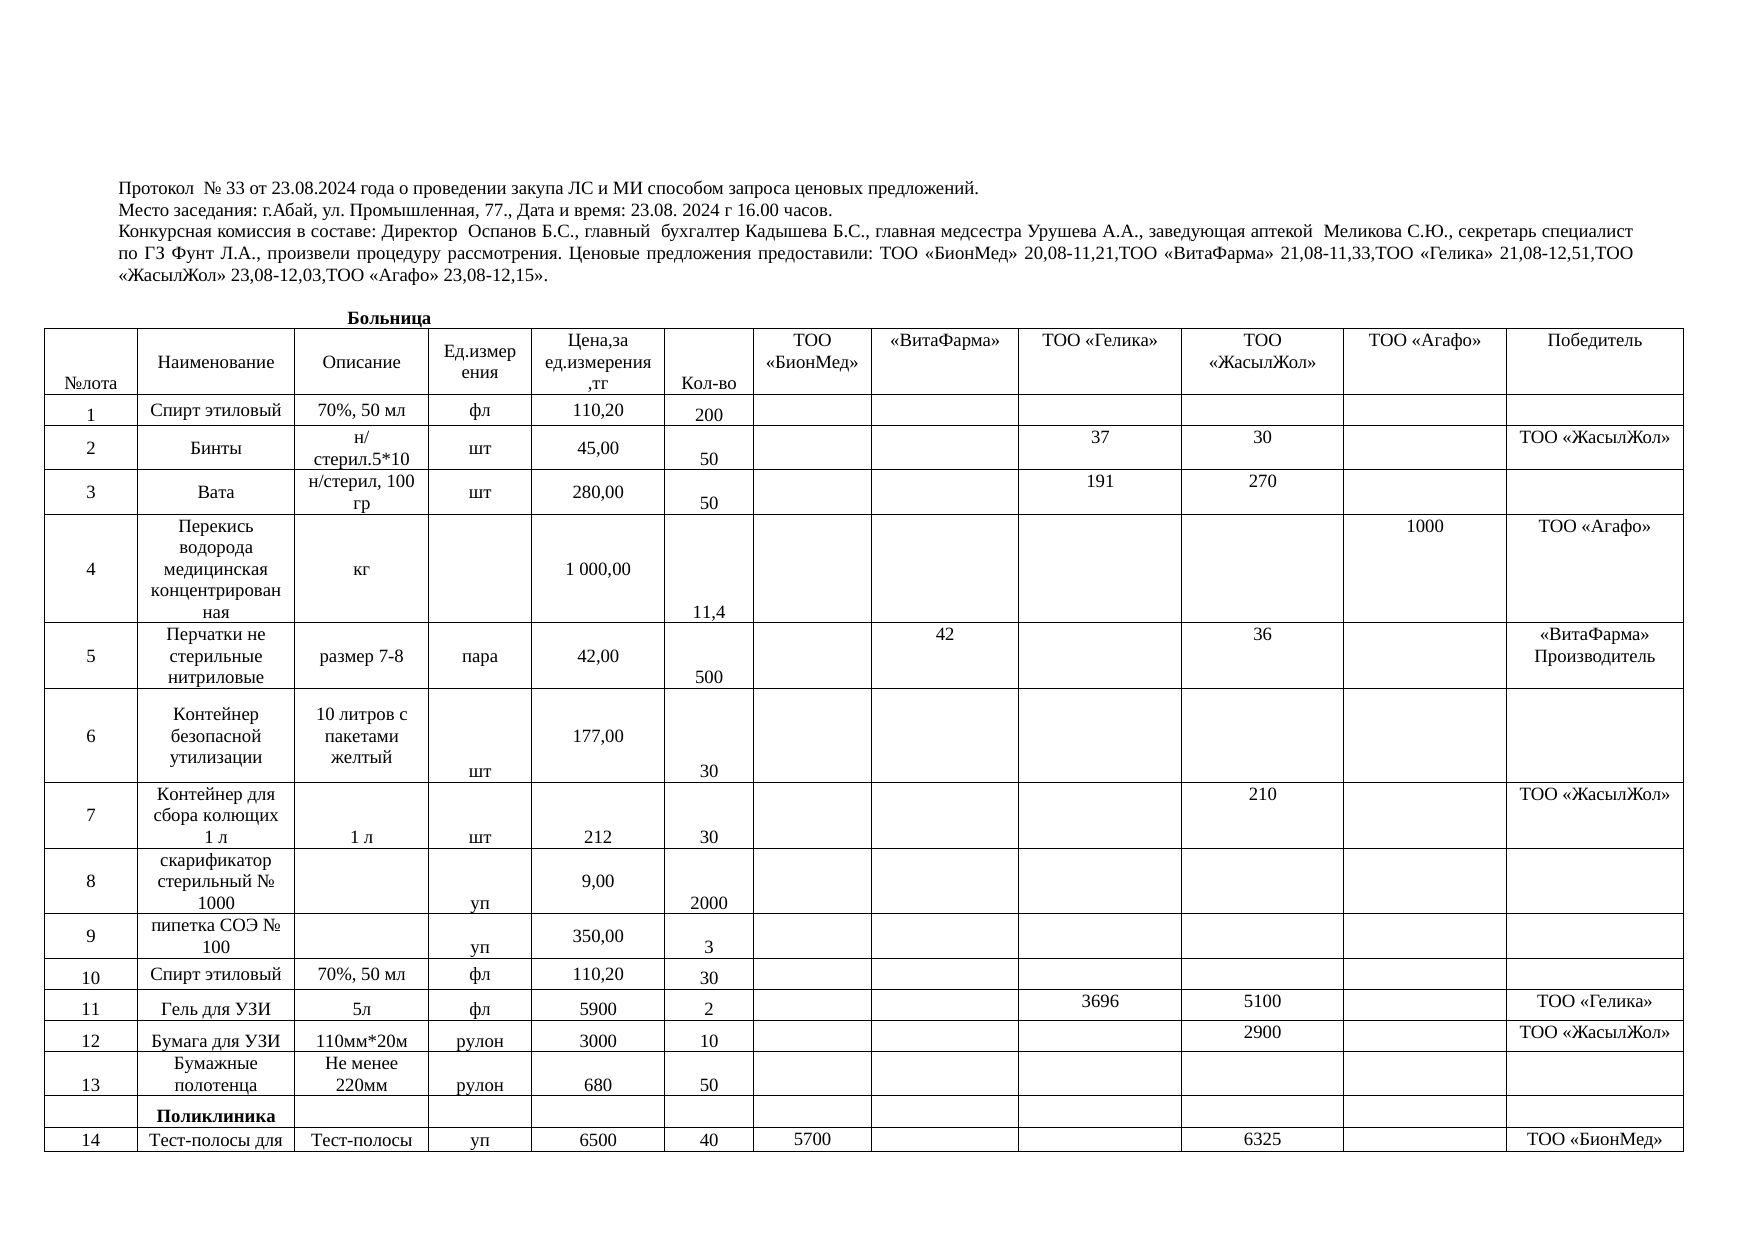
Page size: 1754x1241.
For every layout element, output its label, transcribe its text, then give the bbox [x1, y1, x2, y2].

table_header Победитель [1507, 329, 1683, 394]
table_header №лота [45, 329, 137, 394]
table_cell ТОО «ЖасылЖол» [1507, 426, 1683, 469]
table_header Наименование [138, 329, 294, 394]
table_cell 110мм*20м [295, 1021, 428, 1051]
table_cell уп [429, 849, 531, 913]
table_cell [1019, 1128, 1181, 1151]
table_cell пипетка СОЭ № 100 [138, 914, 294, 957]
table_cell 3 [45, 470, 137, 513]
table_cell 3000 [532, 1021, 664, 1051]
table_cell 5700 [754, 1128, 871, 1151]
table_cell [1507, 849, 1683, 913]
table_cell уп [429, 914, 531, 957]
table_cell [295, 1096, 428, 1127]
table_cell 10 [45, 959, 137, 989]
table_cell [754, 1096, 871, 1127]
table_cell 210 [1182, 783, 1343, 847]
table_cell Бинты [138, 426, 294, 469]
table_cell [532, 1096, 664, 1127]
table_cell [754, 1021, 871, 1051]
table_cell [295, 914, 428, 957]
table_cell 13 [45, 1052, 137, 1095]
table_cell [872, 689, 1018, 782]
table_header ТОО «ЖасылЖол» [1182, 329, 1343, 394]
table_cell 30 [665, 783, 753, 847]
table_cell [1182, 395, 1343, 425]
table_cell 37 [1019, 426, 1181, 469]
table_cell [872, 1021, 1018, 1051]
table_header ТОО «Гелика» [1019, 329, 1181, 394]
table_cell фл [429, 395, 531, 425]
table_cell [295, 849, 428, 913]
table_cell [872, 849, 1018, 913]
table_cell 6500 [532, 1128, 664, 1151]
table_cell рулон [429, 1052, 531, 1095]
table_cell 680 [532, 1052, 664, 1095]
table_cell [138, 1128, 294, 1151]
table_cell фл [429, 959, 531, 989]
table_cell Бумага для УЗИ [138, 1021, 294, 1051]
table_cell 7 [45, 783, 137, 847]
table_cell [295, 1128, 428, 1151]
table_cell Контейнер безопасной утилизации [138, 689, 294, 782]
table_cell [1019, 959, 1181, 989]
table_cell 6325 [1182, 1128, 1343, 1151]
table_cell 70%, 50 мл [295, 959, 428, 989]
table_cell [754, 990, 871, 1020]
table_cell [1344, 395, 1506, 425]
table_cell [754, 849, 871, 913]
table_cell 5 [45, 623, 137, 688]
table_cell 30 [665, 959, 753, 989]
table_cell 4 [45, 515, 137, 622]
table_cell 9 [45, 914, 137, 957]
table_cell н/стерил.5*10 [295, 426, 428, 469]
table_cell шт [429, 689, 531, 782]
table_cell Не менее 220мм [295, 1052, 428, 1095]
text Больница [118, 307, 1636, 328]
table_cell [1344, 959, 1506, 989]
table_cell [1182, 849, 1343, 913]
table_cell уп [429, 1128, 531, 1151]
table_cell [1507, 470, 1683, 513]
table_cell [1182, 515, 1343, 622]
table_header ТОО «БионМед» [754, 329, 871, 394]
table_cell [872, 1052, 1018, 1095]
table_cell 11 [45, 990, 137, 1020]
table_cell 50 [665, 470, 753, 513]
table_cell ТОО «ЖасылЖол» [1507, 783, 1683, 847]
table_cell 270 [1182, 470, 1343, 513]
table_cell [872, 395, 1018, 425]
table_cell [1019, 1096, 1181, 1127]
table_cell 36 [1182, 623, 1343, 688]
table_cell [872, 914, 1018, 957]
table_cell 177,00 [532, 689, 664, 782]
table_cell [1344, 623, 1506, 688]
table_cell [1182, 959, 1343, 989]
table_cell [872, 470, 1018, 513]
table_cell [1344, 783, 1506, 847]
table_cell 3696 [1019, 990, 1181, 1020]
table_cell шт [429, 470, 531, 513]
table_cell [429, 1096, 531, 1127]
table_cell [45, 1096, 137, 1127]
table_cell фл [429, 990, 531, 1020]
table_cell Вата [138, 470, 294, 513]
table_header «ВитаФарма» [872, 329, 1018, 394]
table_cell [1019, 914, 1181, 957]
table_cell скарификатор стерильный № 1000 [138, 849, 294, 913]
table_cell [429, 515, 531, 622]
table_header ТОО «Агафо» [1344, 329, 1506, 394]
table_cell 1 л [295, 783, 428, 847]
table_cell 30 [1182, 426, 1343, 469]
table_cell Перчатки не стерильные нитриловые [138, 623, 294, 688]
table_cell ТОО «БионМед» [1507, 1128, 1683, 1151]
table_cell [754, 470, 871, 513]
table_cell ТОО «Агафо» [1507, 515, 1683, 622]
table_cell Спирт этиловый [138, 959, 294, 989]
table_cell [1182, 689, 1343, 782]
table_cell [1344, 849, 1506, 913]
table_cell ТОО «Гелика» [1507, 990, 1683, 1020]
table_cell [872, 1128, 1018, 1151]
table_cell [1344, 1128, 1506, 1151]
table_cell [754, 689, 871, 782]
table_cell 212 [532, 783, 664, 847]
table_cell шт [429, 426, 531, 469]
table_cell 1 000,00 [532, 515, 664, 622]
table_cell [1344, 426, 1506, 469]
table_cell 2 [665, 990, 753, 1020]
table_cell [754, 914, 871, 957]
table_cell 70%, 50 мл [295, 395, 428, 425]
table_cell Поликлиника [138, 1096, 294, 1127]
table_cell шт [429, 783, 531, 847]
table_cell 9,00 [532, 849, 664, 913]
table_cell [1507, 395, 1683, 425]
table_cell [872, 426, 1018, 469]
table_header Описание [295, 329, 428, 394]
table_cell Спирт этиловый [138, 395, 294, 425]
table_cell 350,00 [532, 914, 664, 957]
table_cell 2000 [665, 849, 753, 913]
table_cell [1019, 623, 1181, 688]
text Место заседания: г.Абай, ул. Промышленная, 77., Дата и время: 23.08. 2024 г 16.00 часов. [118, 199, 1636, 220]
table_cell 45,00 [532, 426, 664, 469]
table_cell 5л [295, 990, 428, 1020]
table_cell 110,20 [532, 395, 664, 425]
table_cell 500 [665, 623, 753, 688]
table_cell ТОО «ЖасылЖол» [1507, 1021, 1683, 1051]
table_cell [1344, 914, 1506, 957]
table_cell [754, 623, 871, 688]
table_cell размер 7-8 [295, 623, 428, 688]
table_cell [1019, 689, 1181, 782]
table_cell 40 [665, 1128, 753, 1151]
table_cell [1344, 470, 1506, 513]
table_cell [1344, 1096, 1506, 1127]
table_cell 42,00 [532, 623, 664, 688]
table_cell 30 [665, 689, 753, 782]
table_cell 5100 [1182, 990, 1343, 1020]
table_cell 110,20 [532, 959, 664, 989]
table_cell Контейнер для сбора колющих 1 л [138, 783, 294, 847]
table_cell 2 [45, 426, 137, 469]
table_cell [1344, 990, 1506, 1020]
table_cell [754, 783, 871, 847]
table_cell [1019, 1052, 1181, 1095]
text Конкурсная комиссия в составе: Директор Оспанов Б.С., главный бухгалтер Кадышева Б.С., главная медсестра Урушева А.А., заведующая аптекой Меликова С.Ю., секретарь специалист по ГЗ Фунт Л.А., произвели процедуру рассмотрения. Ценовые предложения предоставили: ТОО «БионМед» 20,08-11,21,ТОО «ВитаФарма» 21,08-11,33,ТОО «Гелика» 21,08-12,51,ТОО «ЖасылЖол» 23,08-12,03,ТОО «Агафо» 23,08-12,15». [118, 220, 1636, 285]
table_cell [872, 990, 1018, 1020]
table_cell кг [295, 515, 428, 622]
table_header Ед.измерения [429, 329, 531, 394]
table_cell [754, 515, 871, 622]
table_cell [754, 1052, 871, 1095]
table_cell 12 [45, 1021, 137, 1051]
table_cell [1019, 515, 1181, 622]
table_cell 191 [1019, 470, 1181, 513]
table_cell [1344, 689, 1506, 782]
table_cell [872, 515, 1018, 622]
table_cell [754, 959, 871, 989]
table_cell 5900 [532, 990, 664, 1020]
table_cell [1019, 1021, 1181, 1051]
table_cell [665, 1096, 753, 1127]
table_cell [754, 395, 871, 425]
table_cell [1182, 914, 1343, 957]
table_cell 1 [45, 395, 137, 425]
table_cell 50 [665, 426, 753, 469]
table_cell «ВитаФарма» Производитель [1507, 623, 1683, 688]
table_cell Перекись водорода медицинская концентрированная [138, 515, 294, 622]
table_cell [1182, 1052, 1343, 1095]
table_cell [1507, 959, 1683, 989]
table_cell 200 [665, 395, 753, 425]
table_cell рулон [429, 1021, 531, 1051]
table_cell [1507, 1096, 1683, 1127]
table_cell 10 [665, 1021, 753, 1051]
table_cell 14 [45, 1128, 137, 1151]
table_cell н/стерил, 100 гр [295, 470, 428, 513]
table_cell пара [429, 623, 531, 688]
table_cell 42 [872, 623, 1018, 688]
table_cell [1507, 689, 1683, 782]
table_cell 8 [45, 849, 137, 913]
table_cell 280,00 [532, 470, 664, 513]
table_cell 1000 [1344, 515, 1506, 622]
table_cell [1344, 1021, 1506, 1051]
table_cell [1507, 914, 1683, 957]
table_cell [754, 426, 871, 469]
table_cell [872, 1096, 1018, 1127]
table_cell 11,4 [665, 515, 753, 622]
table_cell [872, 959, 1018, 989]
table_cell 50 [665, 1052, 753, 1095]
table_cell Бумажные полотенца [138, 1052, 294, 1095]
table_cell 2900 [1182, 1021, 1343, 1051]
table_cell 6 [45, 689, 137, 782]
table_cell [1019, 849, 1181, 913]
text Протокол № 33 от 23.08.2024 года о проведении закупа ЛС и МИ способом запроса ценовых предложений. [118, 177, 1636, 199]
table_cell [872, 783, 1018, 847]
table_cell [1344, 1052, 1506, 1095]
table_cell [1507, 1052, 1683, 1095]
table_header Цена,за ед.измерения,тг [532, 329, 664, 394]
table_header Кол-во [665, 329, 753, 394]
table_cell [1019, 783, 1181, 847]
table_cell Гель для УЗИ [138, 990, 294, 1020]
table_cell [1019, 395, 1181, 425]
table_cell 10 литров с пакетами желтый [295, 689, 428, 782]
table_cell [1182, 1096, 1343, 1127]
table_cell 3 [665, 914, 753, 957]
